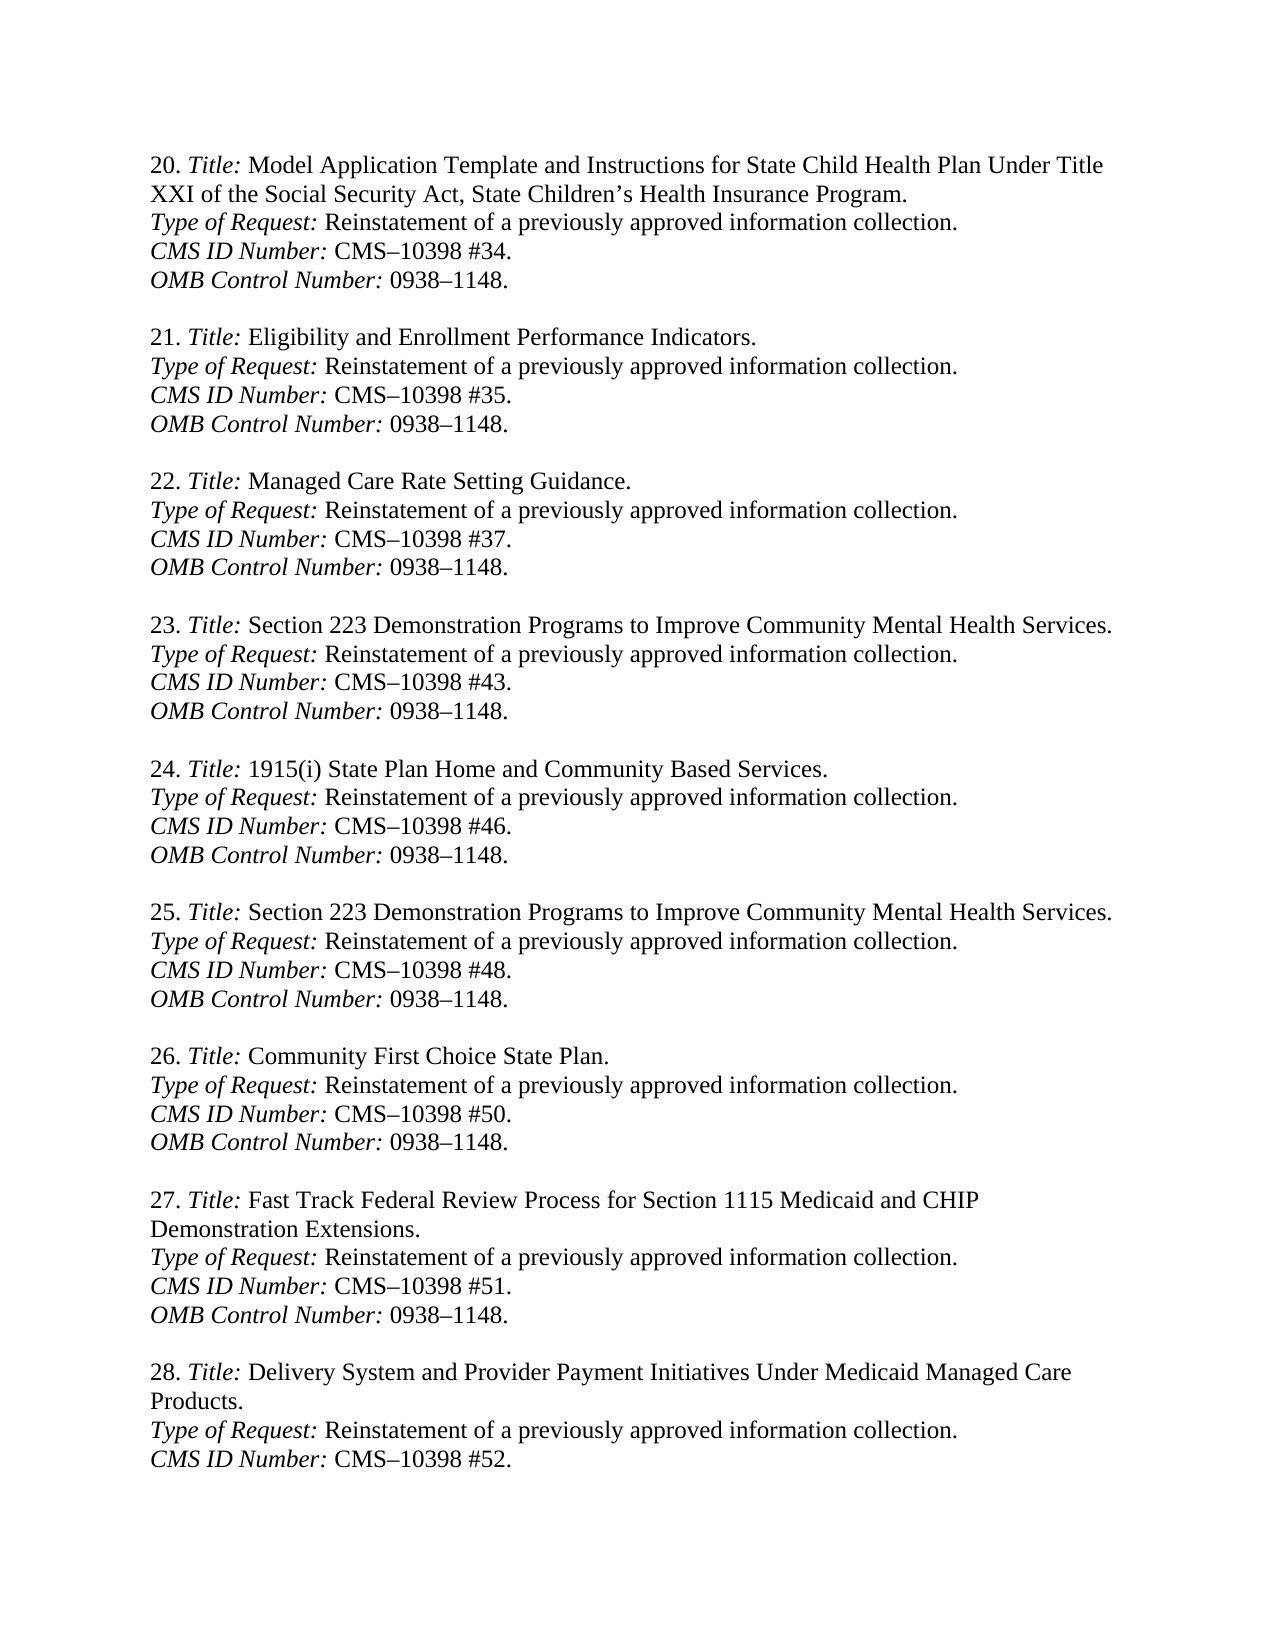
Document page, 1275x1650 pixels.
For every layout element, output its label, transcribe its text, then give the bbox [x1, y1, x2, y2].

text CMS ID Number: CMS–10398 #50. [150, 1099, 1125, 1127]
text Type of Request: Reinstatement of a previously approved information collection. [150, 495, 1125, 524]
text CMS ID Number: CMS–10398 #37. [150, 524, 1125, 552]
text Type of Request: Reinstatement of a previously approved information collection. [150, 782, 1125, 811]
text OMB Control Number: 0938–1148. [150, 1300, 1125, 1329]
text CMS ID Number: CMS–10398 #43. [150, 667, 1125, 696]
text OMB Control Number: 0938–1148. [150, 1127, 1125, 1156]
text 21. Title: Eligibility and Enrollment Performance Indicators. [150, 322, 1125, 351]
text CMS ID Number: CMS–10398 #52. [150, 1444, 1125, 1472]
text 27. Title: Fast Track Federal Review Process for Section 1115 Medicaid and CHIP Demonstration Extensions. [150, 1185, 1125, 1242]
text 26. Title: Community First Choice State Plan. [150, 1041, 1125, 1070]
text CMS ID Number: CMS–10398 #51. [150, 1271, 1125, 1300]
text CMS ID Number: CMS–10398 #48. [150, 955, 1125, 984]
text 24. Title: 1915(i) State Plan Home and Community Based Services. [150, 754, 1125, 782]
text 20. Title: Model Application Template and Instructions for State Child Health Plan Under Title XXI of the Social Security Act, State Children’s Health Insurance Program. [150, 150, 1125, 207]
text CMS ID Number: CMS–10398 #34. [150, 236, 1125, 265]
text OMB Control Number: 0938–1148. [150, 552, 1125, 581]
text OMB Control Number: 0938–1148. [150, 984, 1125, 1012]
text 22. Title: Managed Care Rate Setting Guidance. [150, 466, 1125, 495]
text 23. Title: Section 223 Demonstration Programs to Improve Community Mental Health Services. [150, 610, 1125, 639]
text OMB Control Number: 0938–1148. [150, 265, 1125, 294]
text Type of Request: Reinstatement of a previously approved information collection. [150, 639, 1125, 667]
text Type of Request: Reinstatement of a previously approved information collection. [150, 207, 1125, 236]
text Type of Request: Reinstatement of a previously approved information collection. [150, 351, 1125, 380]
text Type of Request: Reinstatement of a previously approved information collection. [150, 1242, 1125, 1271]
text OMB Control Number: 0938–1148. [150, 840, 1125, 869]
text CMS ID Number: CMS–10398 #35. [150, 380, 1125, 409]
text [150, 1415, 1125, 1444]
text OMB Control Number: 0938–1148. [150, 696, 1125, 725]
text Type of Request: Reinstatement of a previously approved information collection. [150, 926, 1125, 955]
text 28. Title: Delivery System and Provider Payment Initiatives Under Medicaid Managed Care Products. [150, 1357, 1125, 1415]
text OMB Control Number: 0938–1148. [150, 409, 1125, 437]
text CMS ID Number: CMS–10398 #46. [150, 811, 1125, 840]
text 25. Title: Section 223 Demonstration Programs to Improve Community Mental Health Services. [150, 897, 1125, 926]
text Type of Request: Reinstatement of a previously approved information collection. [150, 1070, 1125, 1099]
